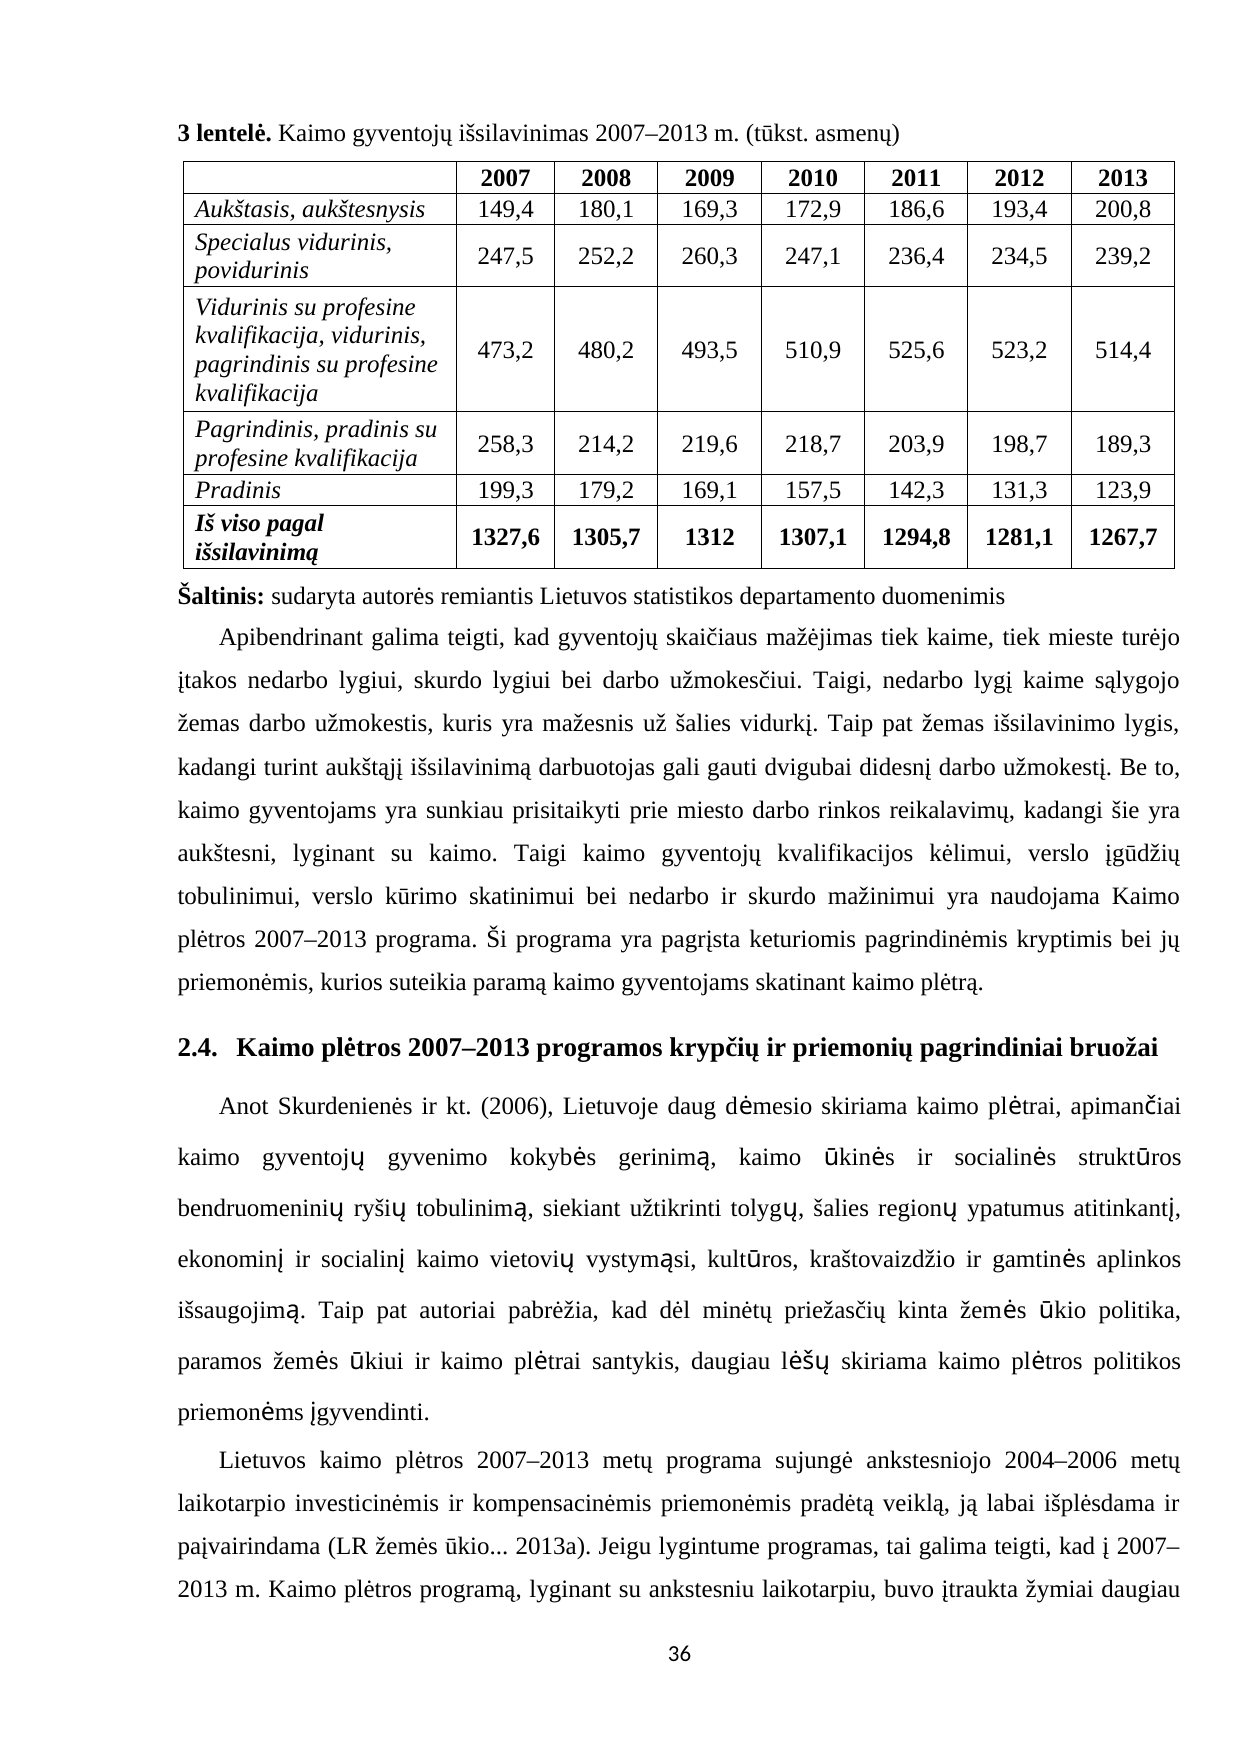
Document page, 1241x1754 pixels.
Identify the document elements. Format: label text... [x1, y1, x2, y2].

table_cell 480,2 [555, 287, 657, 411]
table_cell 169,3 [658, 194, 761, 224]
table_header 2009 [658, 162, 761, 192]
table_cell 1267,7 [1072, 506, 1174, 567]
table_cell 1312 [658, 506, 761, 567]
table_cell 523,2 [968, 287, 1071, 411]
table_cell 149,4 [457, 194, 554, 224]
table_cell 203,9 [865, 412, 967, 474]
text Anot Skurdenienės ir kt. (2006), Lietuvoje daug dėmesio skiriama kaimo plėtrai, apimančiai kaimo gyventojų gyvenimo kokybės gerinimą, kaimo ūkinės ir socialinės struktūros bendruomeninių ryšių tobulinimą, siekiant užtikrinti tolygų, šalies regionų ypatumus atitinkantį, ekonominį ir socialinį kaimo vietovių vystymąsi, kultūros, kraštovaizdžio ir gamtinės aplinkos išsaugojimą. Taip pat autoriai pabrėžia, kad dėl minėtų priežasčių kinta žemės ūkio politika, paramos žemės ūkiui ir kaimo plėtrai santykis, daugiau lėšų skiriama kaimo plėtros politikos priemonėms įgyvendinti. [177, 1088, 1181, 1428]
table_cell 199,3 [457, 475, 554, 505]
table_cell 1281,1 [968, 506, 1071, 567]
table_cell 236,4 [865, 225, 967, 286]
table_cell 247,5 [457, 225, 554, 286]
table_cell 157,5 [762, 475, 864, 505]
table_cell Iš viso pagal išsilavinimą [184, 506, 456, 567]
text Apibendrinant galima teigti, kad gyventojų skaičiaus mažėjimas tiek kaime, tiek mieste turėjo įtakos nedarbo lygiui, skurdo lygiui bei darbo užmokesčiui. Taigi, nedarbo lygį kaime sąlygojo žemas darbo užmokestis, kuris yra mažesnis už šalies vidurkį. Taip pat žemas išsilavinimo lygis, kadangi turint aukštąjį išsilavinimą darbuotojas gali gauti dvigubai didesnį darbo užmokestį. Be to, kaimo gyventojams yra sunkiau prisitaikyti prie miesto darbo rinkos reikalavimų, kadangi šie yra aukštesni, lyginant su kaimo. Taigi kaimo gyventojų kvalifikacijos kėlimui, verslo įgūdžių tobulinimui, verslo kūrimo skatinimui bei nedarbo ir skurdo mažinimui yra naudojama Kaimo plėtros 2007–2013 programa. Ši programa yra pagrįsta keturiomis pagrindinėmis kryptimis bei jų priemonėmis, kurios suteikia paramą kaimo gyventojams skatinant kaimo plėtrą. [177, 622, 1181, 996]
table_cell 1294,8 [865, 506, 967, 567]
table_cell 169,1 [658, 475, 761, 505]
table_header 2012 [968, 162, 1071, 192]
table_cell 473,2 [457, 287, 554, 411]
table_cell 247,1 [762, 225, 864, 286]
table_cell 258,3 [457, 412, 554, 474]
table_cell Specialus vidurinis, povidurinis [184, 225, 456, 286]
table_cell 179,2 [555, 475, 657, 505]
table_cell 172,9 [762, 194, 864, 224]
table_cell 510,9 [762, 287, 864, 411]
table_cell 198,7 [968, 412, 1071, 474]
table_cell Vidurinis su profesine kvalifikacija, vidurinis, pagrindinis su profesine kvalifikacija [184, 287, 456, 411]
table_cell 200,8 [1072, 194, 1174, 224]
text 3 lentelė. Kaimo gyventojų išsilavinimas 2007–2013 m. (tūkst. asmenų) [177, 118, 1181, 147]
table_cell Pradinis [184, 475, 456, 505]
table_cell 234,5 [968, 225, 1071, 286]
table_cell 525,6 [865, 287, 967, 411]
subtitle Kaimo plėtros 2007–2013 programos krypčių ir priemonių pagrindiniai bruožai [177, 1031, 1181, 1062]
table_cell 214,2 [555, 412, 657, 474]
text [177, 1445, 1181, 1603]
table_cell 239,2 [1072, 225, 1174, 286]
table_cell 218,7 [762, 412, 864, 474]
table_cell 1327,6 [457, 506, 554, 567]
table_cell 252,2 [555, 225, 657, 286]
table_header 2011 [865, 162, 967, 192]
table_header [184, 162, 456, 192]
table_cell 142,3 [865, 475, 967, 505]
table_cell 186,6 [865, 194, 967, 224]
table_header 2007 [457, 162, 554, 192]
text Šaltinis: sudaryta autorės remiantis Lietuvos statistikos departamento duomenimis [177, 581, 1181, 610]
table_header 2008 [555, 162, 657, 192]
table_cell Pagrindinis, pradinis su profesine kvalifikacija [184, 412, 456, 474]
table_header 2010 [762, 162, 864, 192]
table_cell 180,1 [555, 194, 657, 224]
table_cell 131,3 [968, 475, 1071, 505]
table_cell 189,3 [1072, 412, 1174, 474]
table_cell 260,3 [658, 225, 761, 286]
table_cell 193,4 [968, 194, 1071, 224]
table_cell 1307,1 [762, 506, 864, 567]
table_header 2013 [1072, 162, 1174, 192]
table_cell 123,9 [1072, 475, 1174, 505]
table_cell 514,4 [1072, 287, 1174, 411]
table_cell 493,5 [658, 287, 761, 411]
table_cell 219,6 [658, 412, 761, 474]
table_cell 1305,7 [555, 506, 657, 567]
table_cell Aukštasis, aukštesnysis [184, 194, 456, 224]
